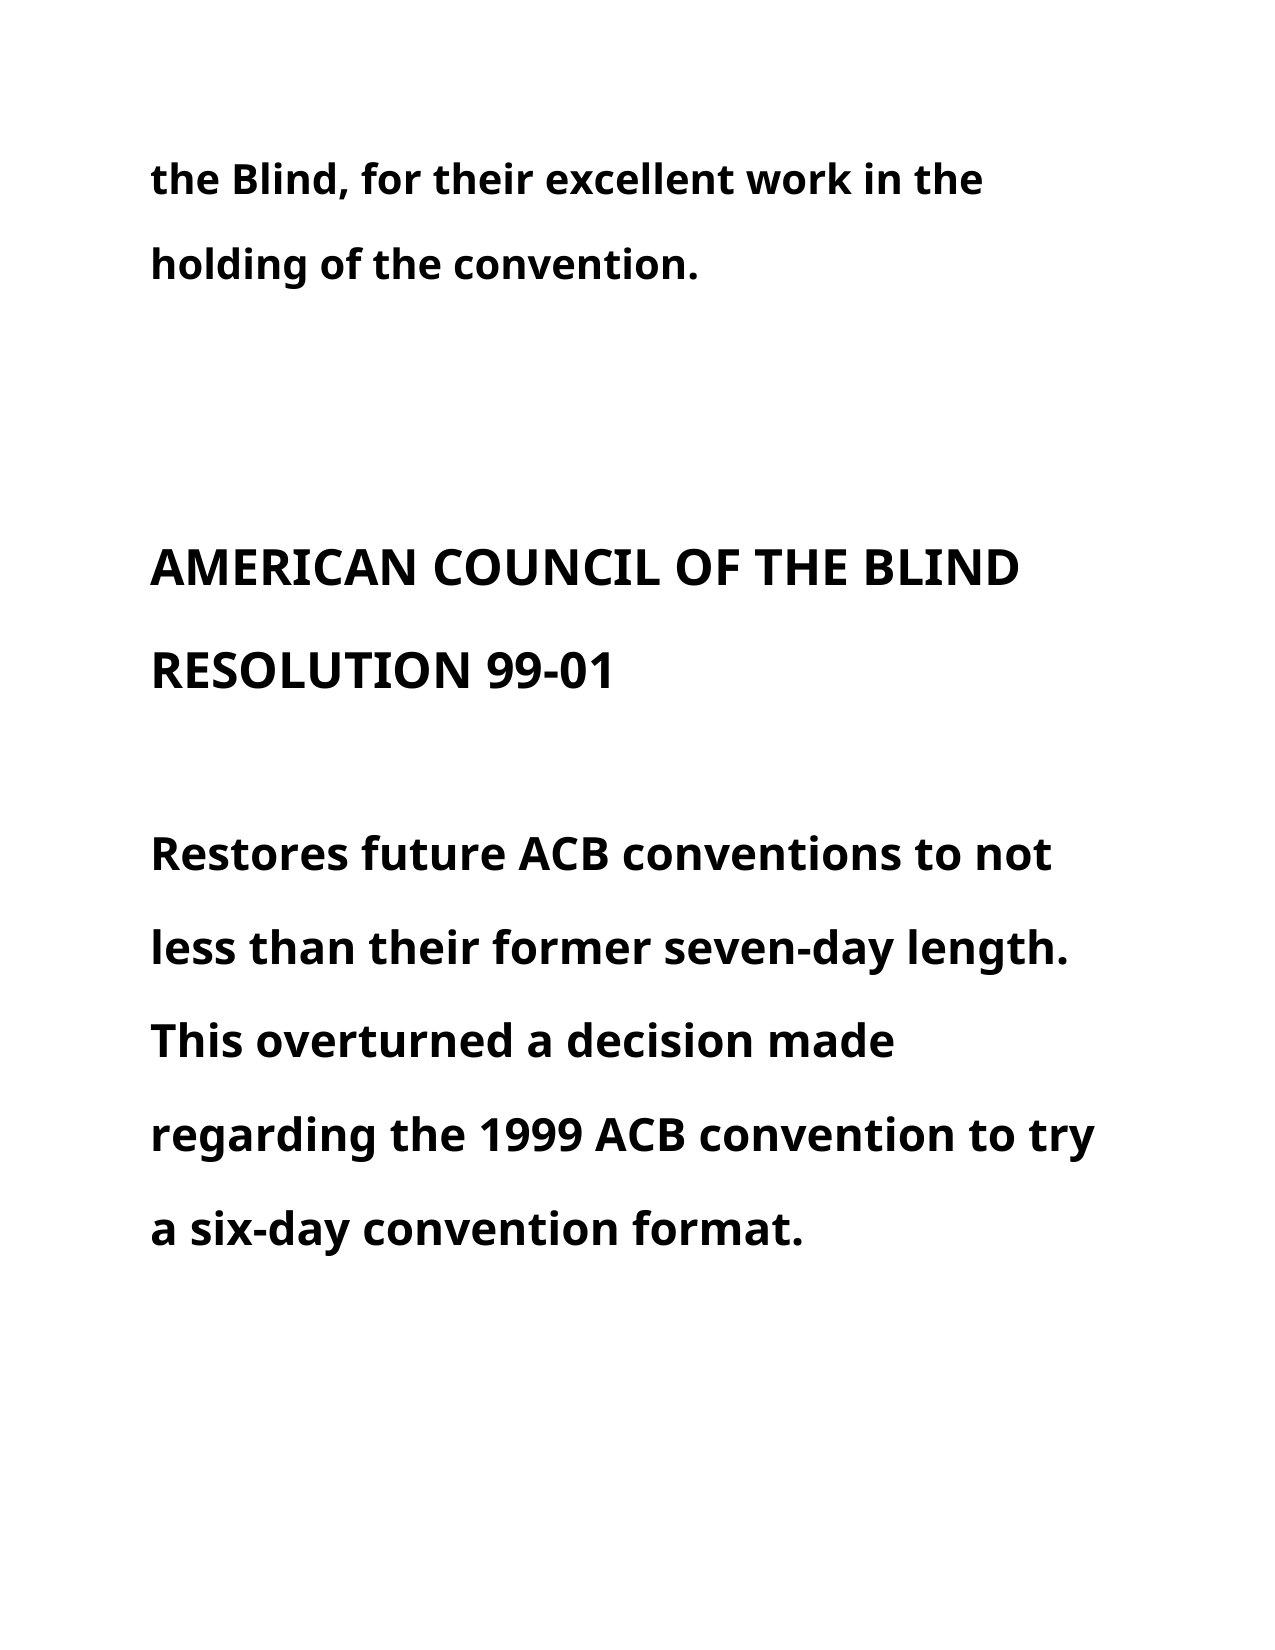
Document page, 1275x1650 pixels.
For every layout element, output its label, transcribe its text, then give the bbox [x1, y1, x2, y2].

subtitle AMERICAN COUNCIL OF THE BLIND [150, 532, 1125, 601]
text Restores future ACB conventions to not less than their former seven-day length. This overturned a decision made regarding the 1999 ACB convention to try a six-day convention format. [150, 822, 1125, 1258]
subtitle RESOLUTION 99-01 [150, 634, 1125, 703]
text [150, 150, 1125, 292]
